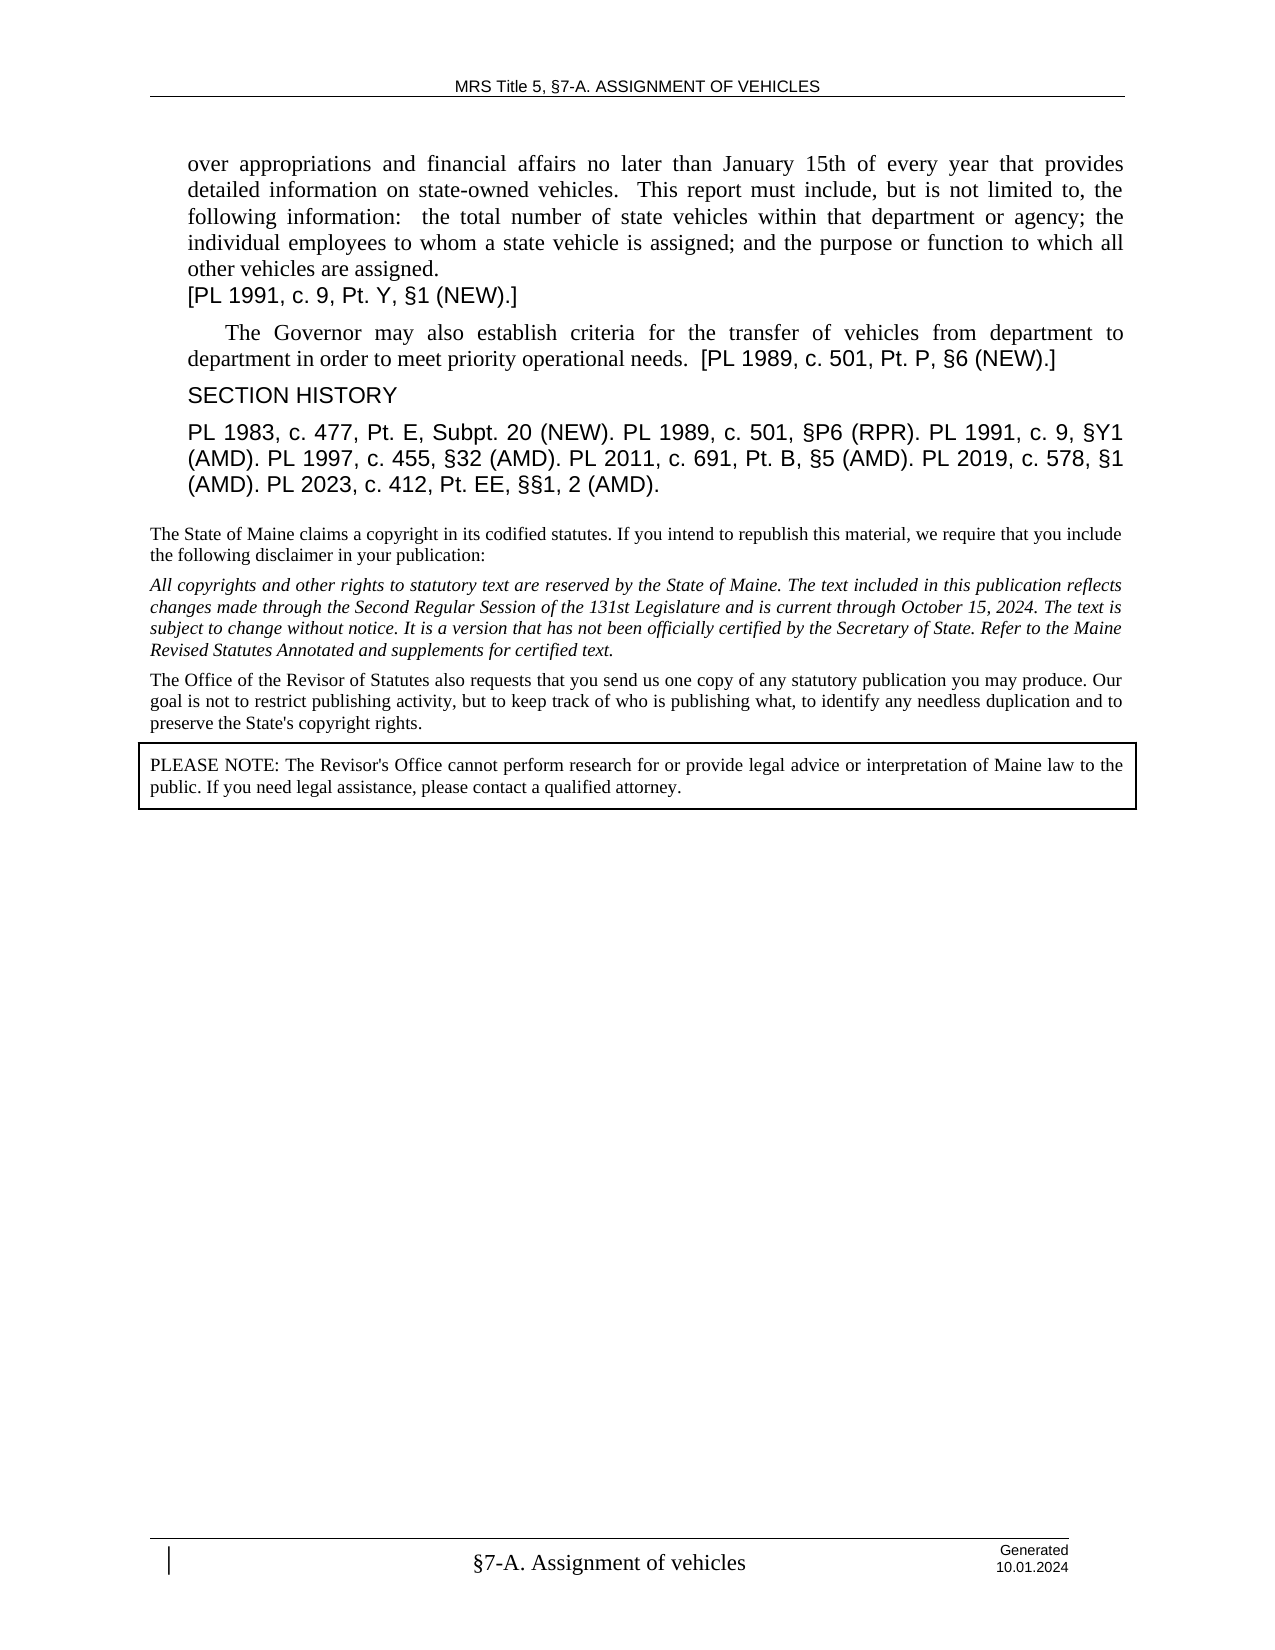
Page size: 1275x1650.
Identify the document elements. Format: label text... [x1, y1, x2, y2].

text The State of Maine claims a copyright in its codified statutes. If you intend to republish this material, we require that you include the following disclaimer in your publication: [150, 523, 1125, 566]
text The Governor may also establish criteria for the transfer of vehicles from department to department in order to meet priority operational needs. [PL 1989, c. 501, Pt. P, §6 (NEW).] [187, 318, 1125, 371]
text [187, 150, 1125, 282]
text [PL 1991, c. 9, Pt. Y, §1 (NEW).] [187, 282, 1125, 308]
text PL 1983, c. 477, Pt. E, Subpt. 20 (NEW). PL 1989, c. 501, §P6 (RPR). PL 1991, c. 9, §Y1 (AMD). PL 1997, c. 455, §32 (AMD). PL 2011, c. 691, Pt. B, §5 (AMD). PL 2019, c. 578, §1 (AMD). PL 2023, c. 412, Pt. EE, §§1, 2 (AMD). [187, 418, 1125, 498]
text SECTION HISTORY [187, 382, 1125, 408]
text The Office of the Revisor of Statutes also requests that you send us one copy of any statutory publication you may produce. Our goal is not to restrict publishing activity, but to keep track of who is publishing what, to identify any needless duplication and to preserve the State's copyright rights. [150, 669, 1125, 733]
text PLEASE NOTE: The Revisor's Office cannot perform research for or provide legal advice or interpretation of Maine law to the public. If you need legal assistance, please contact a qualified attorney. [140, 744, 1135, 808]
text All copyrights and other rights to statutory text are reserved by the State of Maine. The text included in this publication reflects changes made through the Second Regular Session of the 131st Legislature and is current through October 15, 2024 . The text is subject to change without notice. It is a version that has not been officially certified by the Secretary of State. Refer to the Maine Revised Statutes Annotated and supplements for certified text. [150, 574, 1125, 660]
